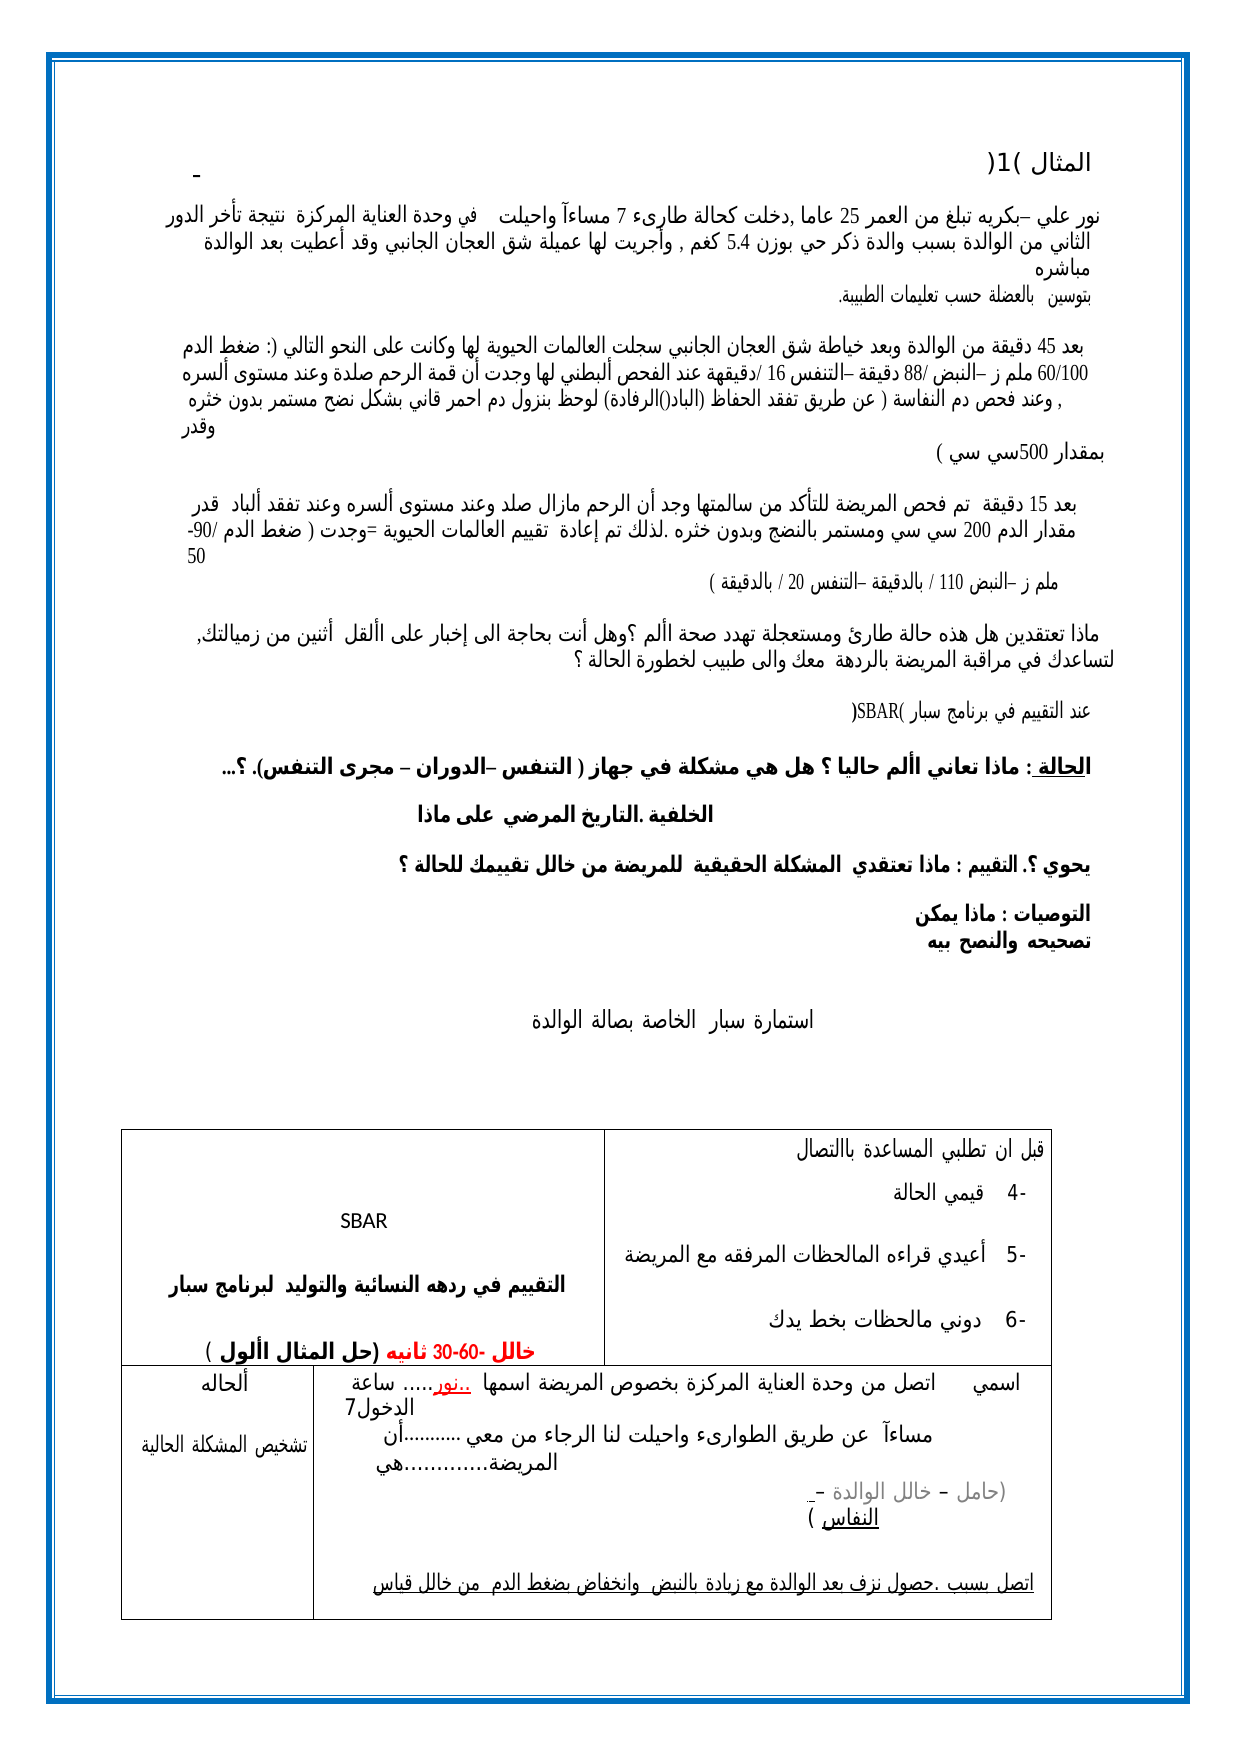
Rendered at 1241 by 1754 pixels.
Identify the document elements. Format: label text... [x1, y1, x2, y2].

text عند التقییم في برنامج سبار )SBAR( [145, 697, 1091, 723]
text ملم ز –النبض 110 / بالدقیقة –التنفس 20 / بالدقیقة ) [710, 569, 1119, 595]
text تصحیحه والنصح بیه [145, 932, 997, 953]
text نور علي –بكريه تبلغ من العمر 25 عاما ,دخلت كحالة طارىء 7 مساءآ واحیلت [498, 202, 1119, 228]
text الثاني من الوالدة بسبب والدة ذكر حي بوزن 5.4 كغم , وأجريت لها عمیلة شق العجان الجانبي وقد أعطیت بعد الوالدة مباشره [145, 228, 1091, 281]
text لتساعدك في مراقبة المريضة بالردهة معك والى طبیب لخطورة الحالة ؟ [574, 646, 1119, 672]
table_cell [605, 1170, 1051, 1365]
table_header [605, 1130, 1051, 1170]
text الحالة : ماذا تعاني األم حالیا ؟ ھل ھي مشكلة في جهاز ( التنفس –الدوران – مجرى التنفس). ؟... [145, 753, 1091, 779]
text الخلفیة .التاریخ المرضي على ماذا یحوي ؟. التقییم : ماذا تعتقدي المشكلة الحقیقیة للمریضة من خالل تقییمك للحالة ؟التوصیات : ماذا یمكن [390, 783, 1091, 932]
text بتوسین بالعضلة حسب تعلیمات الطبیبة. [145, 281, 1091, 307]
text في وحدة العناية المركزة نتیجة تأخر الدور [166, 201, 483, 228]
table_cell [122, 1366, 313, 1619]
text بمقدار 500سي سي ) [936, 438, 1119, 465]
text المثال )1( [488, 148, 1092, 178]
text 60/100 ملم ز –النبض /88 دقیقة –التنفس 16 /دقیقهة عند الفحص ألبطني لها وجدت أن قمة الرحم صلدة وعند مستوى ألسره , وعند فحص دم النفاسة ( عن طريق تفقد الحفاظ (الباد()الرفادة) لوحظ بنزول دم احمر قاني بشكل نضح مستمر بدون خثره وقدر [182, 359, 1091, 438]
text بعد 45 دقیقة من الوالدة وبعد خیاطة شق العجان الجانبي سجلت العالمات الحیوية لها وكانت على النحو التالي (: ضغط الدم [182, 332, 1119, 359]
text بعد 15 دقیقة تم فحص المريضة للتأكد من سالمتها وجد أن الرحم مازال صلد وعند مستوى ألسره وعند تفقد ألباد قدر مقدار الدم 200 سي سي ومستمر بالنضج وبدون خثره .لذلك تم إعادة تقییم العالمات الحیوية =وجدت ( ضغط الدم /90- 50 [187, 490, 1091, 569]
text استمارة سبار الخاصة بصالة الوالدة [532, 1006, 1119, 1035]
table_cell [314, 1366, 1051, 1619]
text ماذا تعتقدين هل هذه حالة طارئ ومستعجلة تهدد صحة األم ؟وهل أنت بحاجة الى إخبار على األقل أثنین من زمیالتك, [197, 620, 1119, 646]
text تصحیحه والنصح بیه [964, 932, 1091, 953]
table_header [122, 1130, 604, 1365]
